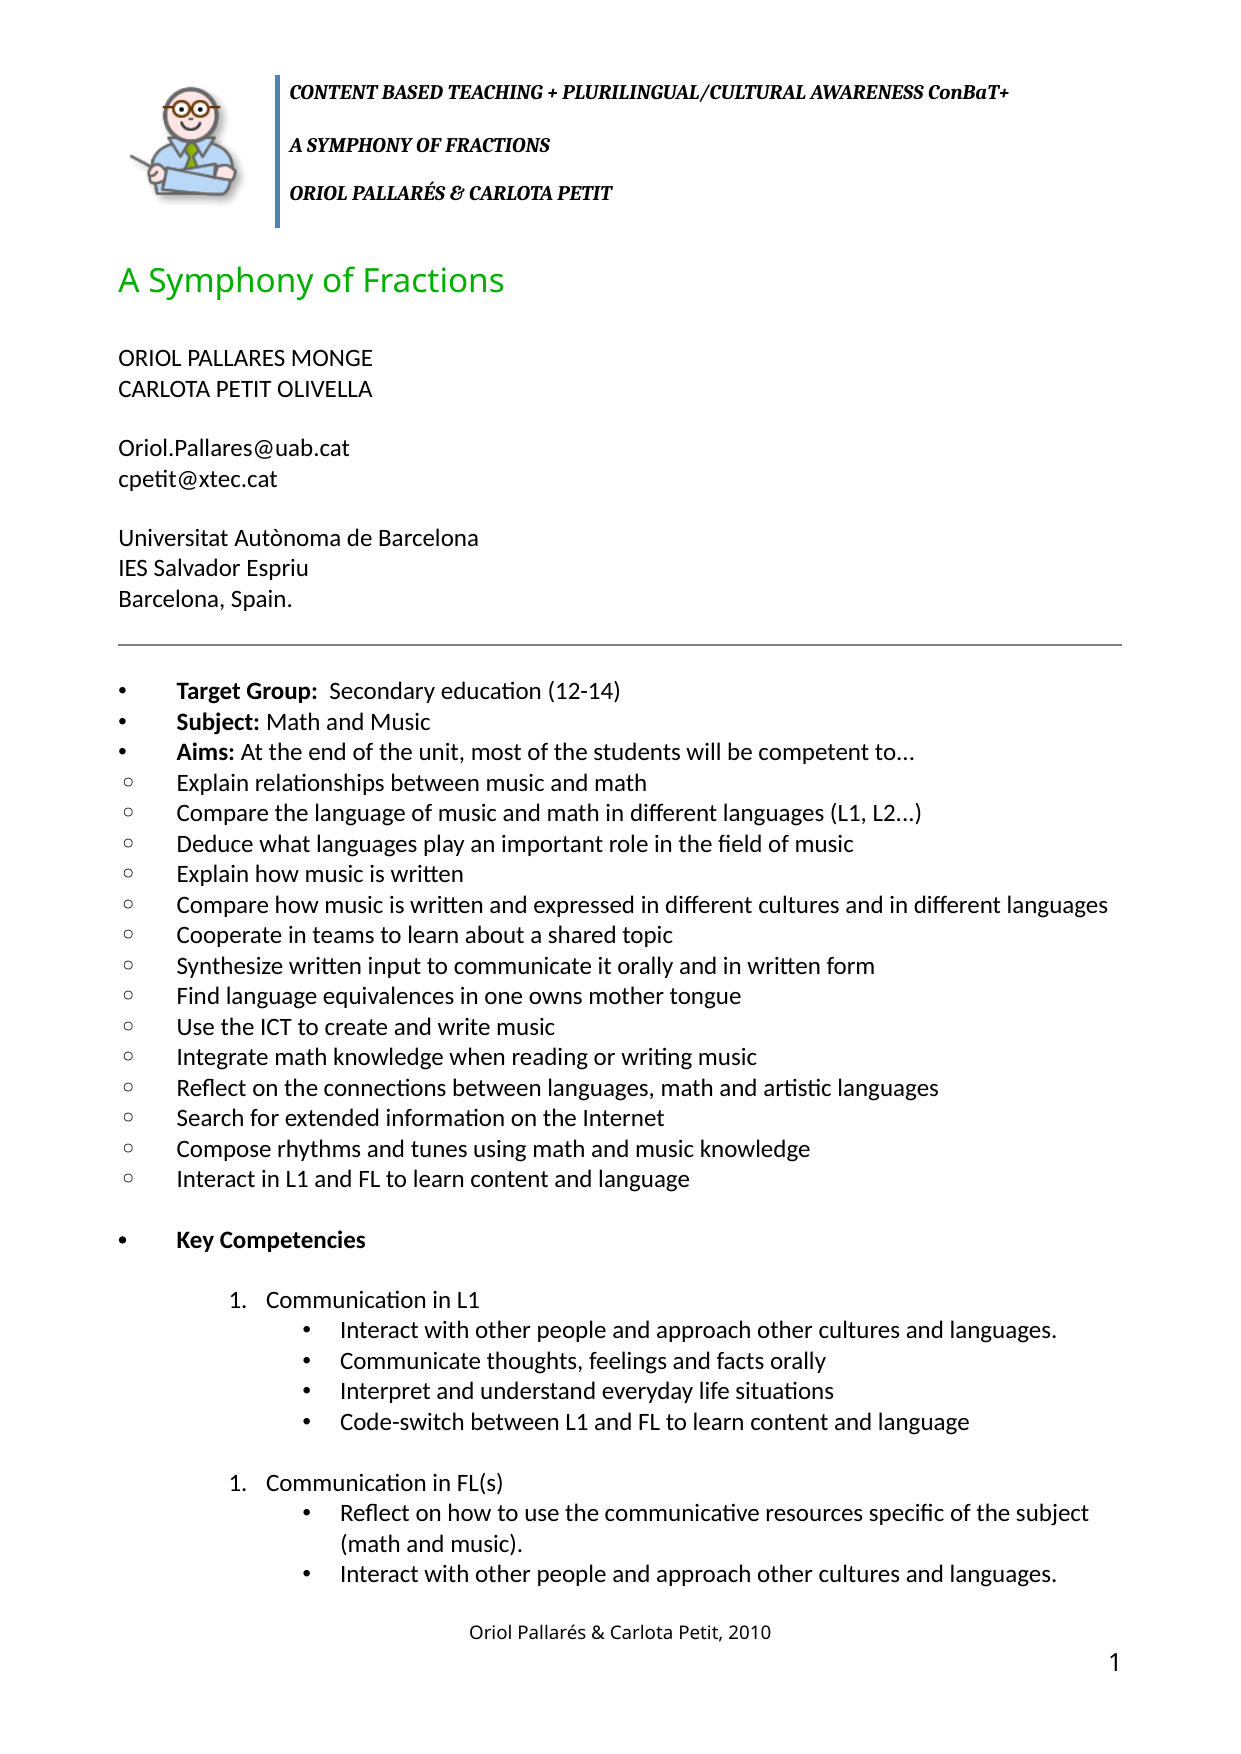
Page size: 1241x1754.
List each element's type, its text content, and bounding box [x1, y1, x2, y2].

text Oriol.Pallares@uab.cat [118, 432, 1122, 463]
list Integrate math knowledge when reading or writing music [118, 1041, 1122, 1072]
list Compare the language of music and math in different languages (L1, L2...) [118, 797, 1122, 828]
list Interact with other people and approach other cultures and languages. [302, 1558, 1122, 1589]
list Deduce what languages play an important role in the field of music [118, 828, 1122, 858]
list Explain how music is written [118, 858, 1122, 889]
list Find language equivalences in one owns mother tongue [118, 980, 1122, 1011]
list Key Competencies [118, 1224, 1122, 1255]
list Communicate thoughts, feelings and facts orally [302, 1345, 1122, 1375]
text ORIOL PALLARES MONGE [118, 342, 1122, 373]
list Reflect on how to use the communicative resources specific of the subject (math and music). [302, 1497, 1122, 1558]
text cpetit@xtec.cat [118, 463, 1122, 493]
list Aims: At the end of the unit, most of the students will be competent to... [118, 736, 1122, 767]
list Communication in L1 [228, 1284, 1122, 1314]
text Universitat Autònoma de Barcelona [118, 522, 1122, 552]
list Reflect on the connections between languages, math and artistic languages [118, 1072, 1122, 1102]
list Interact with other people and approach other cultures and languages. [302, 1314, 1122, 1345]
list Cooperate in teams to learn about a shared topic [118, 919, 1122, 950]
picture [129, 81, 253, 222]
list Interpret and understand everyday life situations [302, 1375, 1122, 1406]
list Compose rhythms and tunes using math and music knowledge [118, 1133, 1122, 1163]
list Target Group: Secondary education (12-14) [118, 675, 1122, 706]
text A Symphony of Fractions [118, 256, 1122, 302]
list Interact in L1 and FL to learn content and language [118, 1163, 1122, 1194]
list Explain relationships between music and math [118, 767, 1122, 797]
list Synthesize written input to communicate it orally and in written form [118, 950, 1122, 980]
list Communication in FL(s) [228, 1467, 1122, 1497]
text CARLOTA PETIT OLIVELLA [118, 373, 1122, 403]
list Use the ICT to create and write music [118, 1011, 1122, 1041]
list Compare how music is written and expressed in different cultures and in different languages [118, 889, 1122, 919]
list Subject: Math and Music [118, 706, 1122, 736]
list Search for extended information on the Internet [118, 1102, 1122, 1133]
text Barcelona, Spain. [118, 583, 1122, 613]
list Code-switch between L1 and FL to learn content and language [302, 1406, 1122, 1436]
text IES Salvador Espriu [118, 552, 1122, 583]
